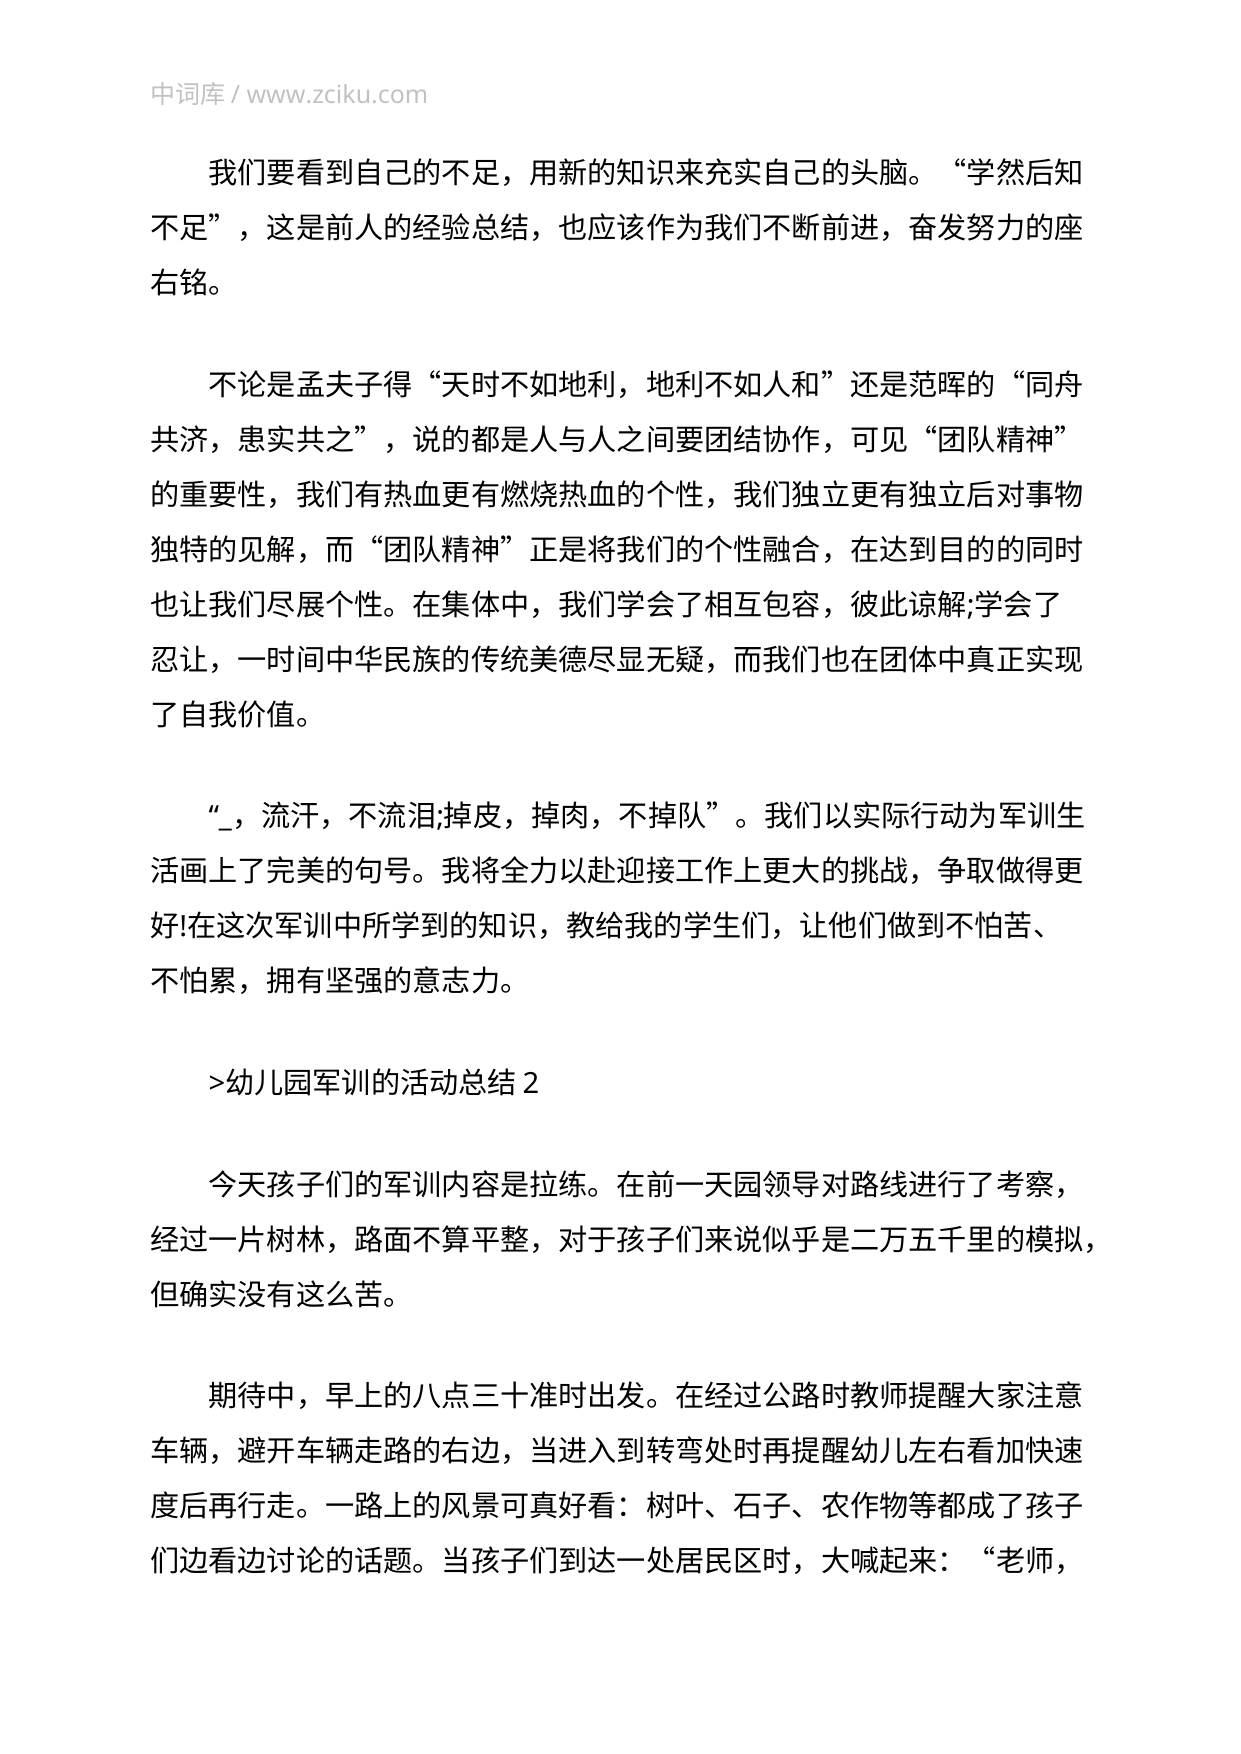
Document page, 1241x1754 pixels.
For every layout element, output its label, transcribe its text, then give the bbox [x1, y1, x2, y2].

text 不论是孟夫子得“天时不如地利，地利不如人和”还是范晖的“同舟共济，患实共之”，说的都是人与人之间要团结协作，可见“团队精神”的重要性，我们有热血更有燃烧热血的个性，我们独立更有独立后对事物独特的见解，而“团队精神”正是将我们的个性融合，在达到目的的同时也让我们尽展个性。在集体中，我们学会了相互包容，彼此谅解;学会了忍让，一时间中华民族的传统美德尽显无疑，而我们也在团体中真正实现了自我价值。 [150, 362, 1090, 733]
text “_，流汗，不流泪;掉皮，掉肉，不掉队”。我们以实际行动为军训生活画上了完美的句号。我将全力以赴迎接工作上更大的挑战，争取做得更好!在这次军训中所学到的知识，教给我的学生们，让他们做到不怕苦、不怕累，拥有坚强的意志力。 [150, 793, 1090, 1000]
text >幼儿园军训的活动总结2 [150, 1059, 1090, 1102]
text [150, 1373, 1090, 1580]
text 我们要看到自己的不足，用新的知识来充实自己的头脑。“学然后知不足”，这是前人的经验总结，也应该作为我们不断前进，奋发努力的座右铭。 [150, 150, 1090, 302]
text 今天孩子们的军训内容是拉练。在前一天园领导对路线进行了考察，经过一片树林，路面不算平整，对于孩子们来说似乎是二万五千里的模拟，但确实没有这么苦。 [150, 1161, 1090, 1313]
